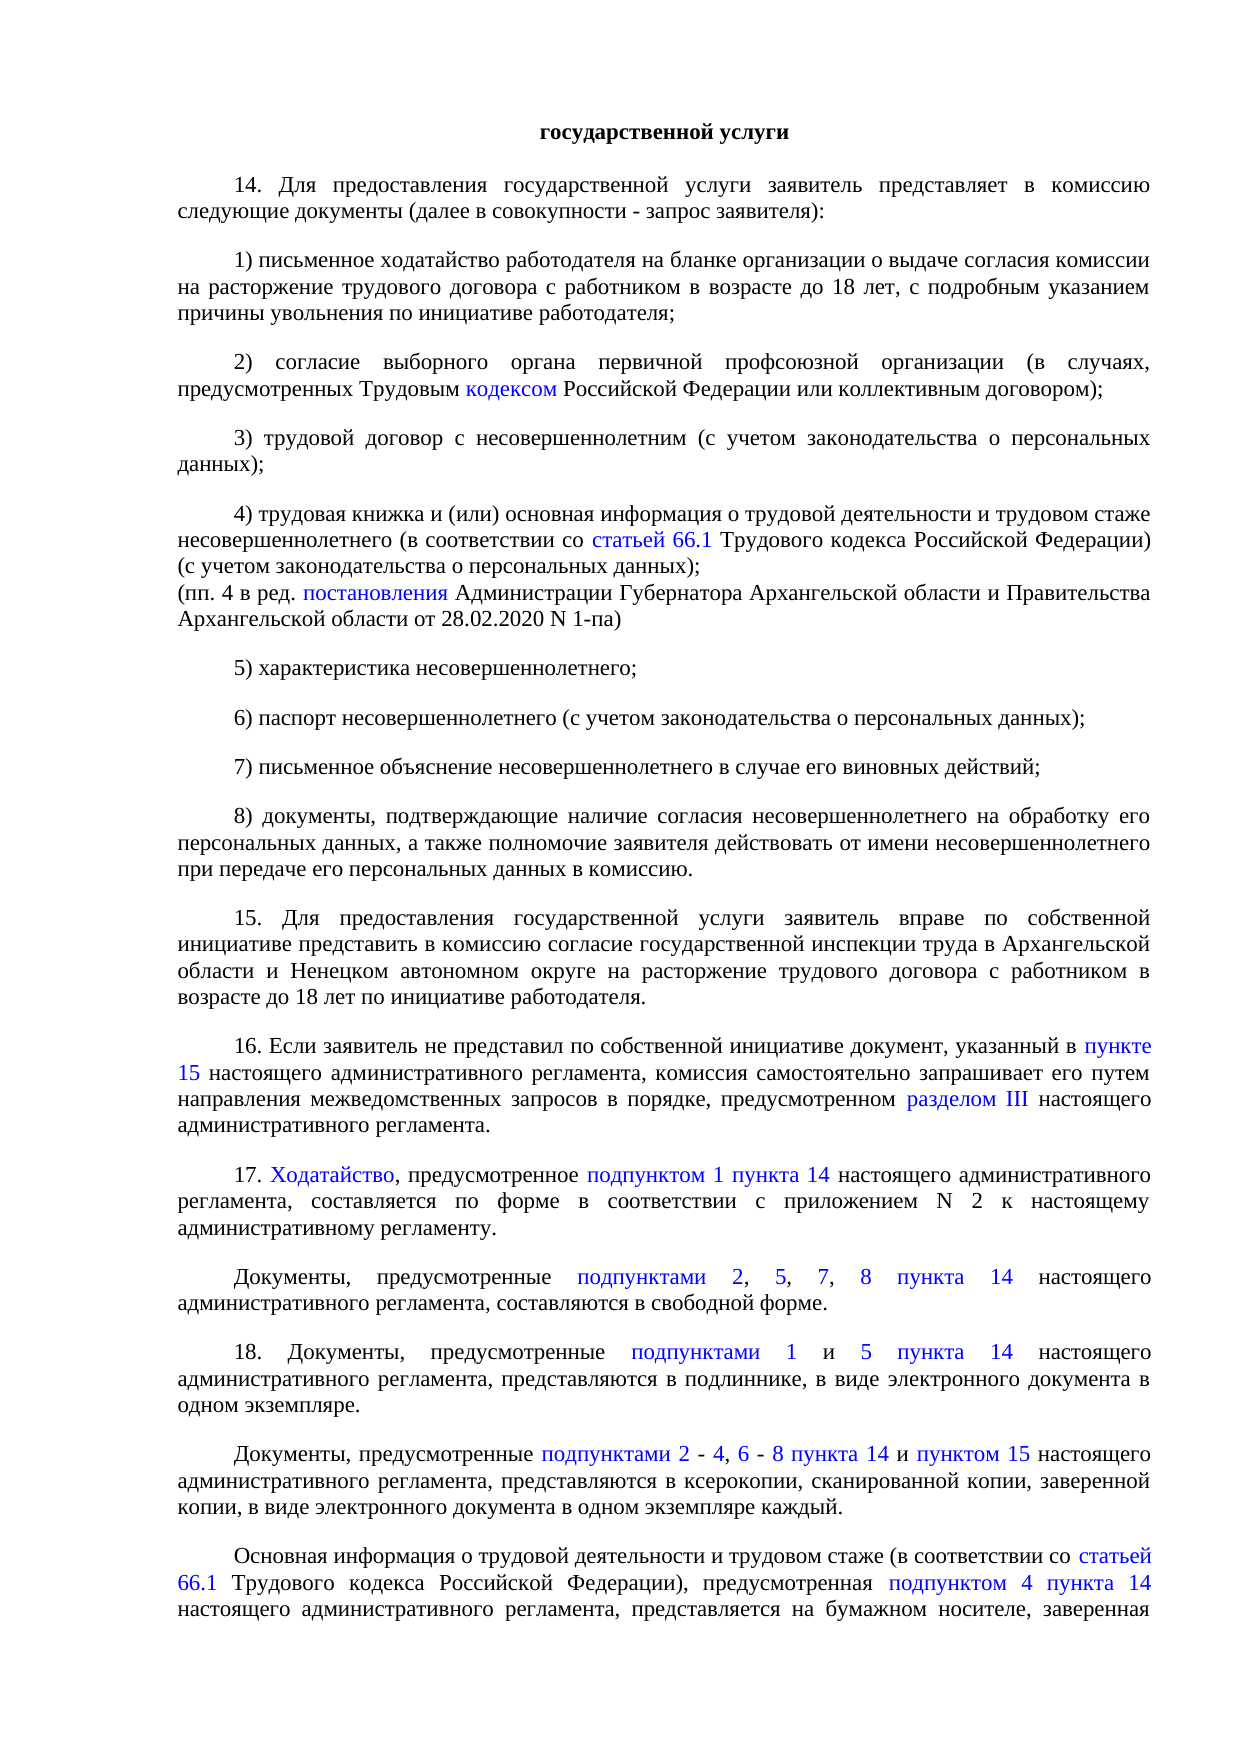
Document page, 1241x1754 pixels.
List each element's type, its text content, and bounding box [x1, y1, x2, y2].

text 2) согласие выборного органа первичной профсоюзной организации (в случаях, предусмотренных Трудовым кодексом Российской Федерации или коллективным договором); [177, 348, 1152, 401]
text (пп. 4 в ред. постановления Администрации Губернатора Архангельской области и Правительства Архангельской области от 28.02.2020 N 1-па) [177, 579, 1152, 631]
text 18. Документы, предусмотренные подпунктами 1 и 5 пункта 14 настоящего административного регламента, представляются в подлиннике, в виде электронного документа в одном экземпляре. [177, 1338, 1152, 1417]
text 4) трудовая книжка и (или) основная информация о трудовой деятельности и трудовом стаже несовершеннолетнего (в соответствии со статьей 66.1 Трудового кодекса Российской Федерации) (с учетом законодательства о персональных данных); [177, 500, 1152, 579]
text 1) письменное ходатайство работодателя на бланке организации о выдаче согласия комиссии на расторжение трудового договора с работником в возрасте до 18 лет, с подробным указанием причины увольнения по инициативе работодателя; [177, 246, 1152, 326]
text 17. Ходатайство, предусмотренное подпунктом 1 пункта 14 настоящего административного регламента, составляется по форме в соответствии с приложением N 2 к настоящему административному регламенту. [177, 1161, 1152, 1240]
text Документы, предусмотренные подпунктами 2 - 4, 6 - 8 пункта 14 и пунктом 15 настоящего административного регламента, представляются в ксерокопии, сканированной копии, заверенной копии, в виде электронного документа в одном экземпляре каждый. [177, 1440, 1152, 1519]
text 15. Для предоставления государственной услуги заявитель вправе по собственной инициативе представить в комиссию согласие государственной инспекции труда в Архангельской области и Ненецком автономном округе на расторжение трудового договора с работником в возрасте до 18 лет по инициативе работодателя. [177, 904, 1152, 1009]
title государственной услуги [177, 118, 1152, 144]
text 16. Если заявитель не представил по собственной инициативе документ, указанный в пункте 15 настоящего административного регламента, комиссия самостоятельно запрашивает его путем направления межведомственных запросов в порядке, предусмотренном разделом III настоящего административного регламента. [177, 1032, 1152, 1138]
text Документы, предусмотренные подпунктами 2, 5, 7, 8 пункта 14 настоящего административного регламента, составляются в свободной форме. [177, 1263, 1152, 1316]
text 14. Для предоставления государственной услуги заявитель представляет в комиссию следующие документы (далее в совокупности - запрос заявителя): [177, 171, 1152, 223]
text 5) характеристика несовершеннолетнего; [177, 654, 1152, 681]
text 3) трудовой договор с несовершеннолетним (с учетом законодательства о персональных данных); [177, 424, 1152, 477]
text 7) письменное объяснение несовершеннолетнего в случае его виновных действий; [177, 753, 1152, 779]
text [177, 1542, 1152, 1621]
text 6) паспорт несовершеннолетнего (с учетом законодательства о персональных данных); [177, 704, 1152, 730]
text 8) документы, подтверждающие наличие согласия несовершеннолетнего на обработку его персональных данных, а также полномочие заявителя действовать от имени несовершеннолетнего при передаче его персональных данных в комиссию. [177, 802, 1152, 881]
